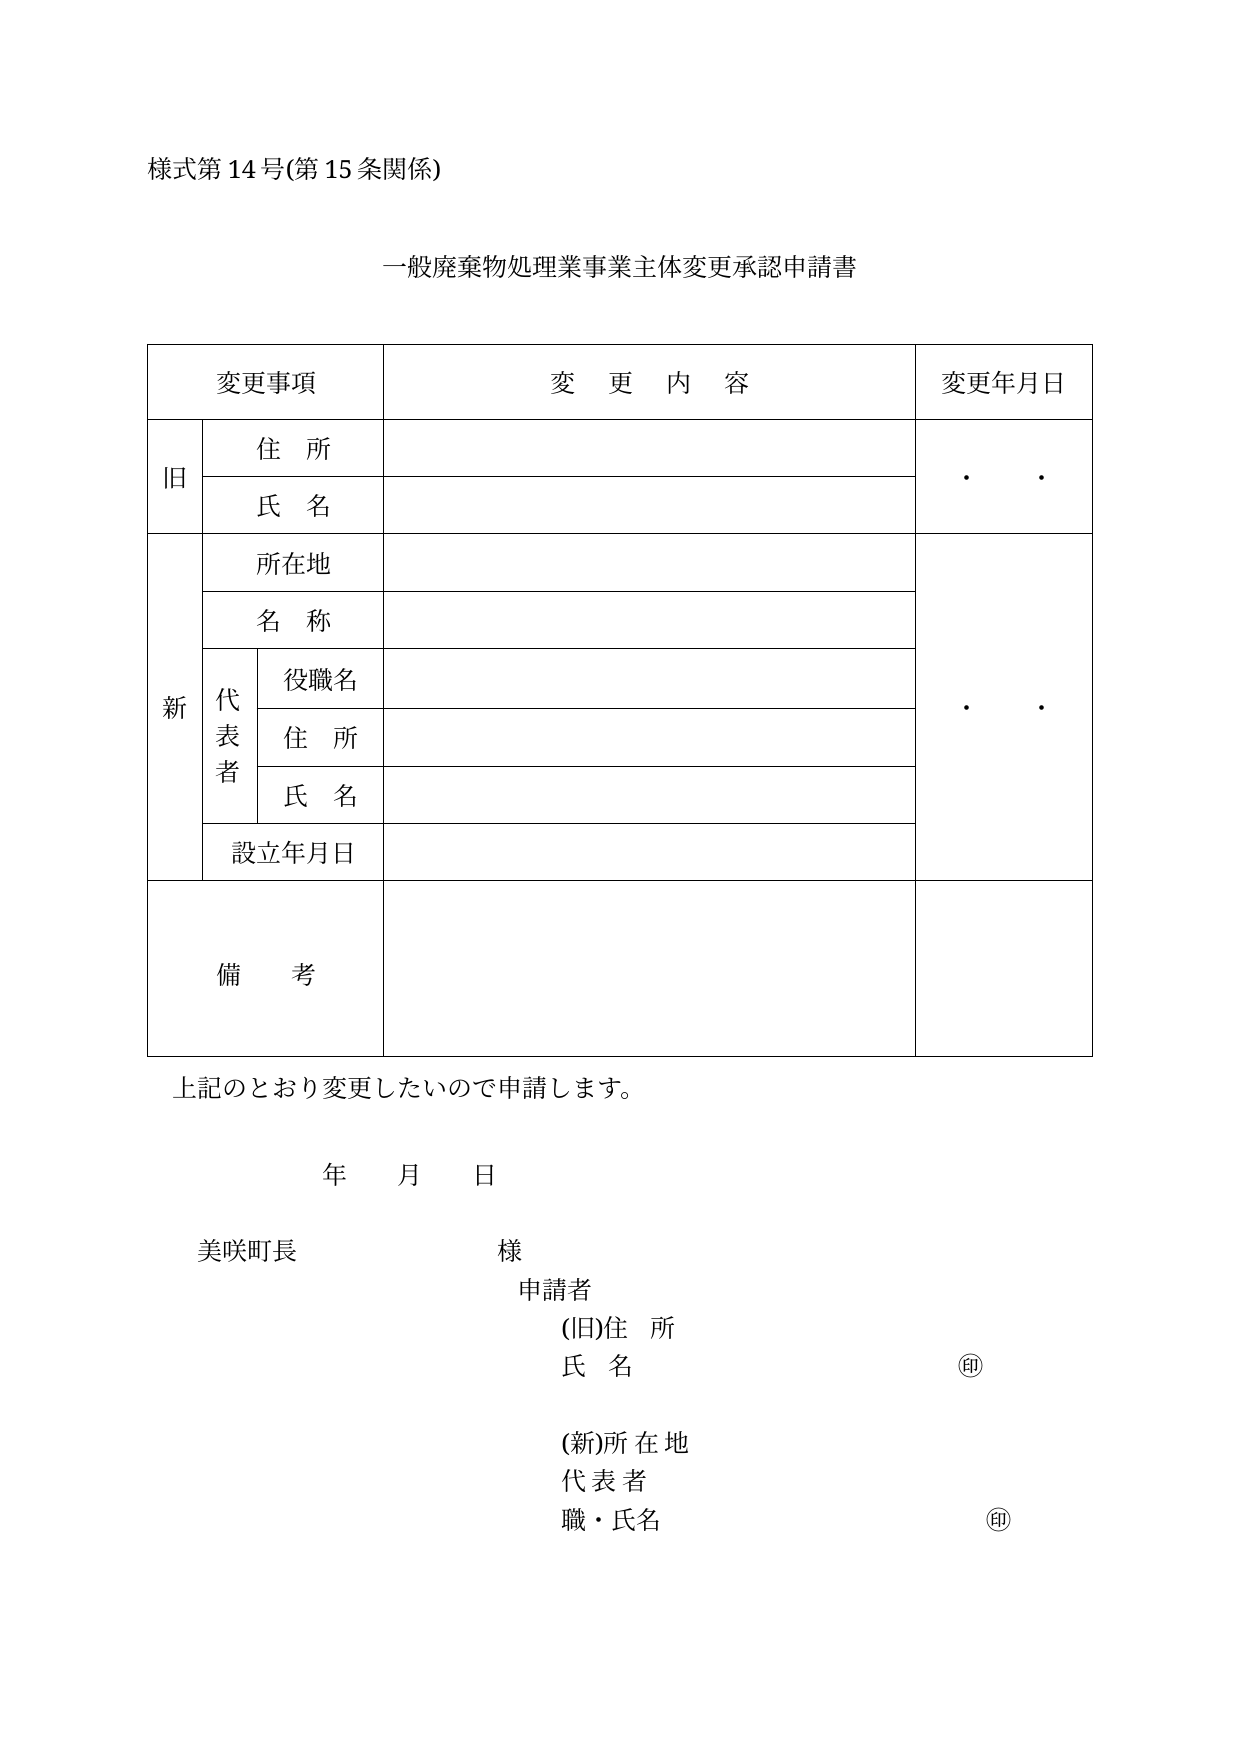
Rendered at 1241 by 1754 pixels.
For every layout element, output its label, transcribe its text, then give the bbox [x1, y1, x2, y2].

table_cell [384, 534, 915, 591]
table_cell [384, 649, 915, 708]
table_header 変更年月日 [916, 345, 1092, 419]
table_cell [384, 420, 915, 476]
text 様式第14号(第15条関係) [148, 149, 1092, 187]
table_cell [384, 709, 915, 766]
table_cell ・ ・ [916, 420, 1092, 533]
table_cell [916, 881, 1092, 1056]
text 年 月 日 [148, 1154, 1092, 1192]
table_cell 設立年月日 [203, 824, 383, 880]
table_cell 住 所 [203, 420, 383, 476]
table_cell ・ ・ [916, 534, 1092, 880]
table_cell 氏 名 [203, 477, 383, 533]
table_cell 住 所 [258, 709, 383, 766]
text 美咲町長 様 [148, 1231, 1092, 1269]
table_cell 名 称 [203, 592, 383, 648]
text 氏名 ㊞ [561, 1346, 1092, 1384]
table_cell 氏 名 [258, 767, 383, 822]
table_cell [384, 477, 915, 533]
table_header 変更内容 [384, 345, 915, 419]
table_cell 役職名 [258, 649, 383, 708]
text 上記のとおり変更したいので申請します。 [148, 1067, 1092, 1105]
text 代表者 [561, 1461, 1092, 1499]
table_cell 所在地 [203, 534, 383, 591]
text 一般廃棄物処理業事業主体変更承認申請書 [148, 246, 1092, 284]
table_cell [384, 592, 915, 648]
table_header 変更事項 [148, 345, 383, 419]
text 職・氏名 ㊞ [561, 1499, 1092, 1537]
table_cell 備 考 [148, 881, 383, 1056]
text (旧)住所 [561, 1307, 1092, 1346]
table_cell [384, 767, 915, 822]
text (新)所在地 [561, 1422, 1092, 1461]
table_cell [384, 881, 915, 1056]
text 申請者 [517, 1269, 1092, 1307]
table_cell 代表者 [203, 649, 257, 822]
table_cell 新 [148, 534, 202, 880]
table_cell [384, 824, 915, 880]
table_cell 旧 [148, 420, 202, 533]
